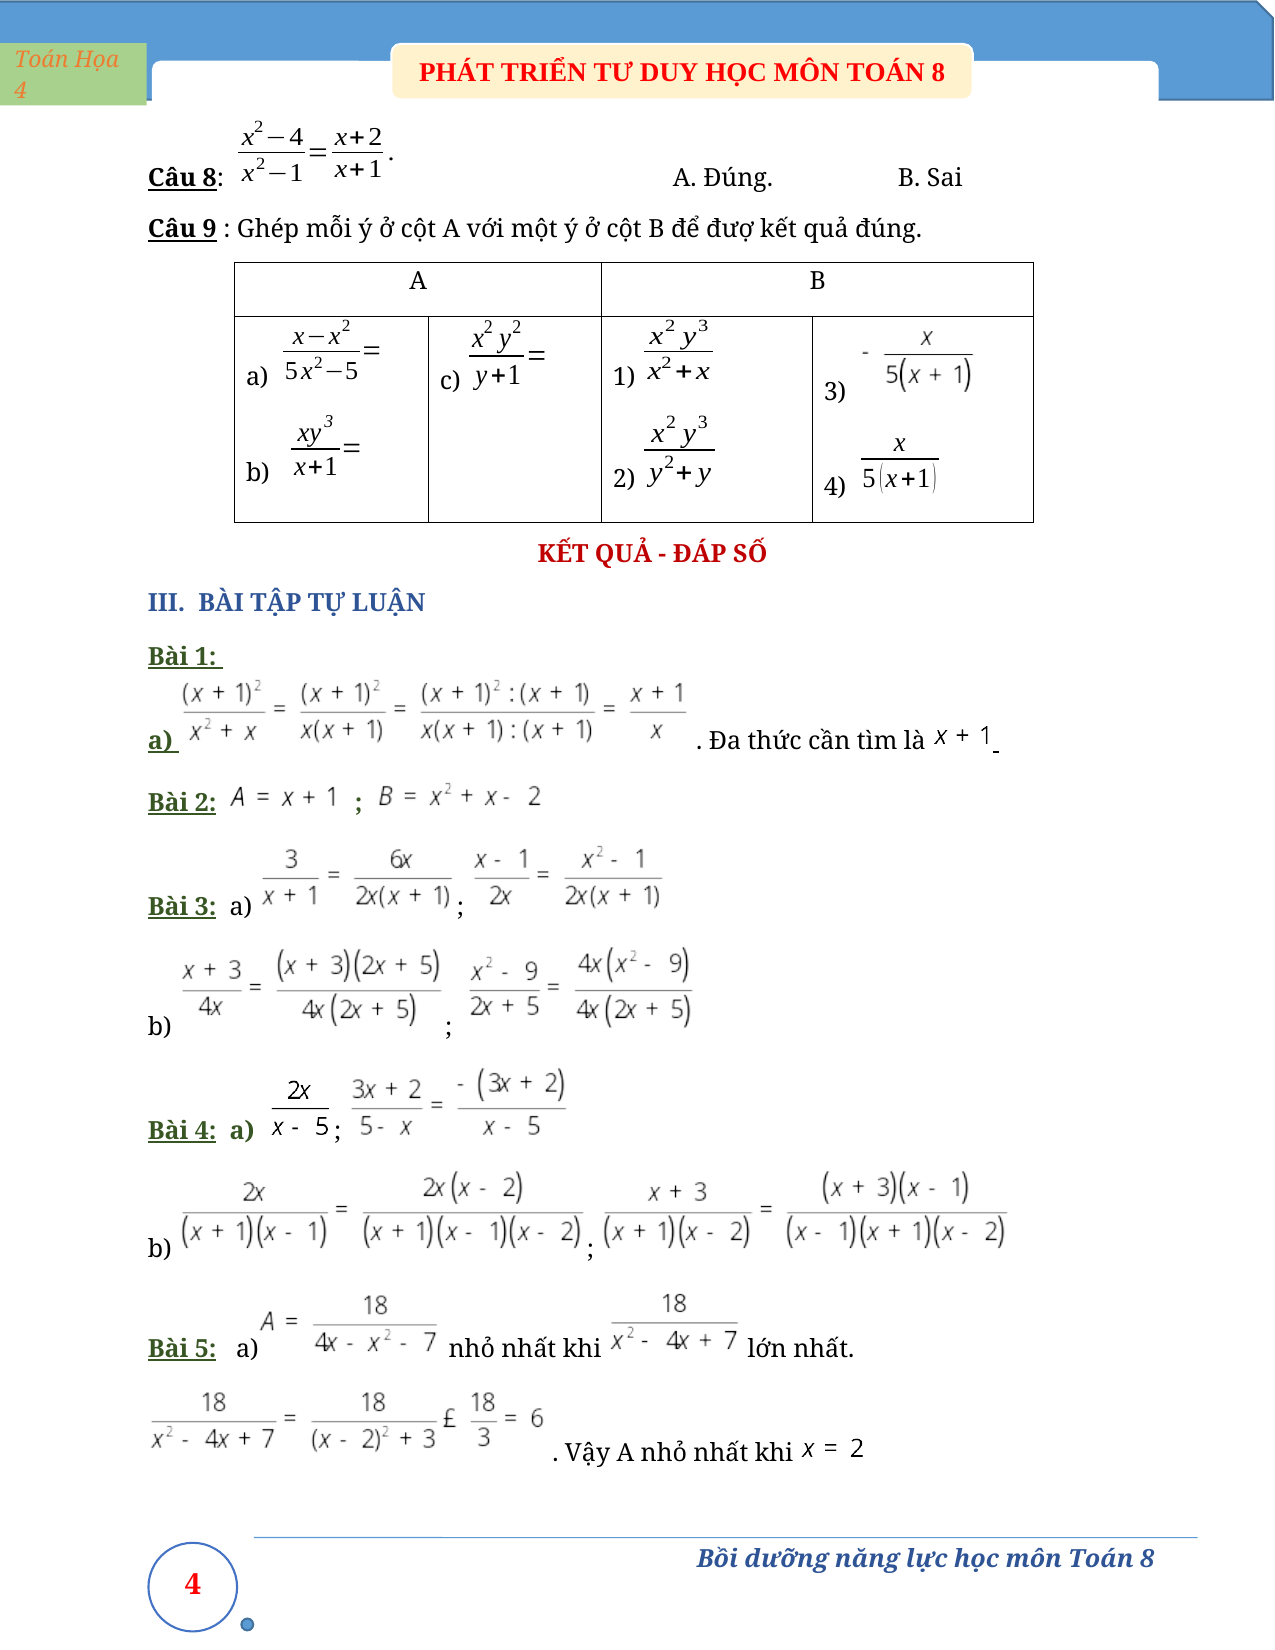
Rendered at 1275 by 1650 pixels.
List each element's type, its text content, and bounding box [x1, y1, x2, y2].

table_cell 3) 4) [813, 317, 1033, 522]
text Câu 9 : Ghép mỗi ý ở cột A với một ý ở cột B để đượ kết quả đúng. [148, 211, 1157, 245]
table_cell c) [429, 317, 601, 522]
text Bài 5: a) nhỏ nhất khi lớn nhất. [148, 1284, 1157, 1364]
table_header A [235, 263, 601, 316]
list KẾT QUẢ - ĐÁP SỐ [148, 535, 1157, 569]
table_cell a) b) [235, 317, 428, 522]
text a) . Đa thức cần tìm là [148, 672, 1157, 757]
text Bài 1: [148, 638, 1157, 672]
text III. BÀI TẬP TỰ LUẬN [148, 585, 1157, 619]
text b) ; [148, 1166, 1157, 1265]
text Bài 4: a) ; [148, 1062, 1157, 1147]
text b) ; [148, 942, 1157, 1043]
text Bài 2: ; [148, 776, 1157, 819]
text . Vậy A nhỏ nhất khi [148, 1384, 1157, 1468]
text Bài 3: a) ; [148, 838, 1157, 922]
table_header B [602, 263, 1033, 316]
text Câu 8: A. Đúng. B. Sai [148, 118, 1157, 194]
table_cell 1) 2) [602, 317, 812, 522]
